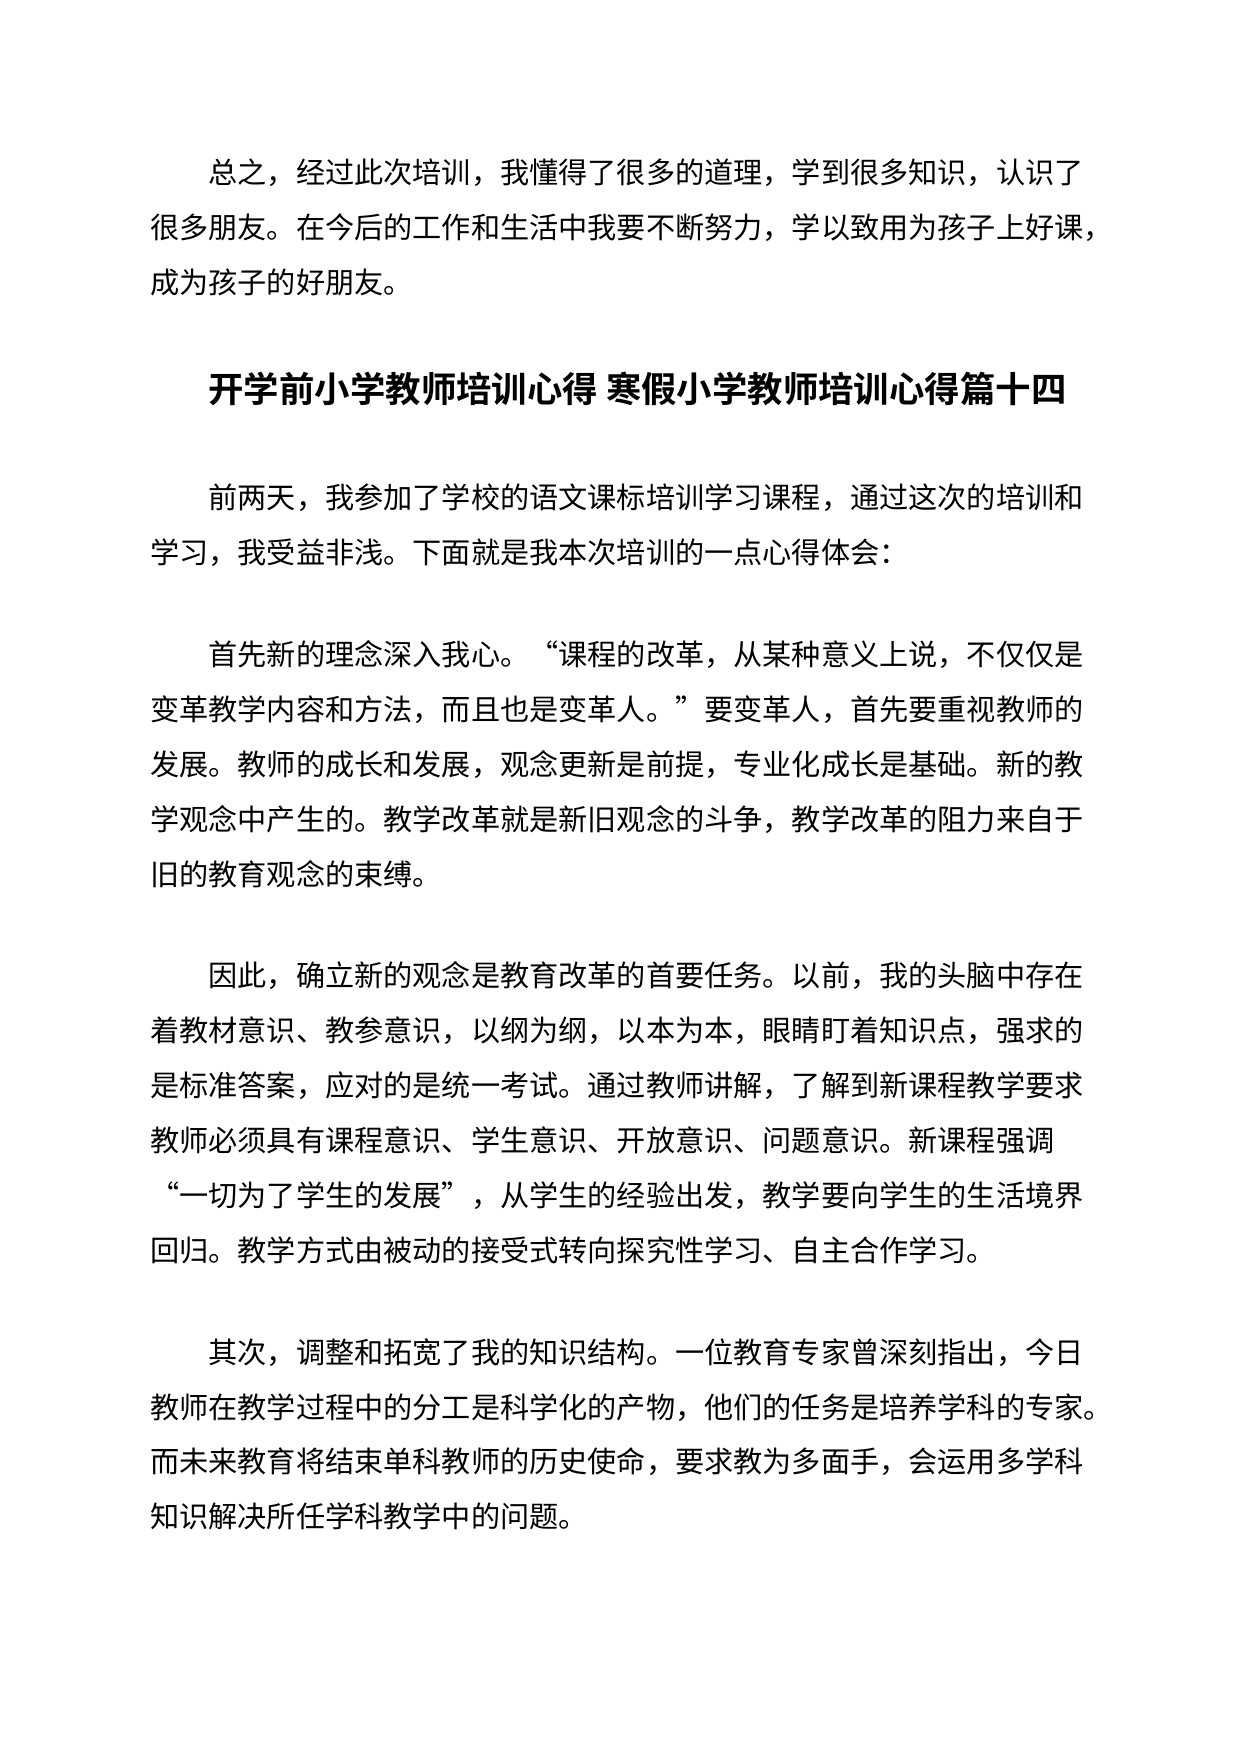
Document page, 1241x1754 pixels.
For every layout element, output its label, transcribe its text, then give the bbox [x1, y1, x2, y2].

text 首先新的理念深入我心。“课程的改革，从某种意义上说，不仅仅是变革教学内容和方法，而且也是变革人。”要变革人，首先要重视教师的发展。教师的成长和发展，观念更新是前提，专业化成长是基础。新的教学观念中产生的。教学改革就是新旧观念的斗争，教学改革的阻力来自于旧的教育观念的束缚。 [150, 632, 1090, 893]
text 其次，调整和拓宽了我的知识结构。一位教育专家曾深刻指出，今日教师在教学过程中的分工是科学化的产物，他们的任务是培养学科的专家。而未来教育将结束单科教师的历史使命，要求教为多面手，会运用多学科知识解决所任学科教学中的问题。 [150, 1329, 1090, 1536]
text 因此，确立新的观念是教育改革的首要任务。以前，我的头脑中存在着教材意识、教参意识，以纲为纲，以本为本，眼睛盯着知识点，强求的是标准答案，应对的是统一考试。通过教师讲解，了解到新课程教学要求教师必须具有课程意识、学生意识、开放意识、问题意识。新课程强调“一切为了学生的发展”，从学生的经验出发，教学要向学生的生活境界回归。教学方式由被动的接受式转向探究性学习、自主合作学习。 [150, 953, 1090, 1270]
text 开学前小学教师培训心得 寒假小学教师培训心得篇十四 [150, 362, 1090, 413]
text 前两天，我参加了学校的语文课标培训学习课程，通过这次的培训和学习，我受益非浅。下面就是我本次培训的一点心得体会： [150, 475, 1090, 572]
text 总之，经过此次培训，我懂得了很多的道理，学到很多知识，认识了很多朋友。在今后的工作和生活中我要不断努力，学以致用为孩子上好课，成为孩子的好朋友。 [150, 150, 1090, 302]
